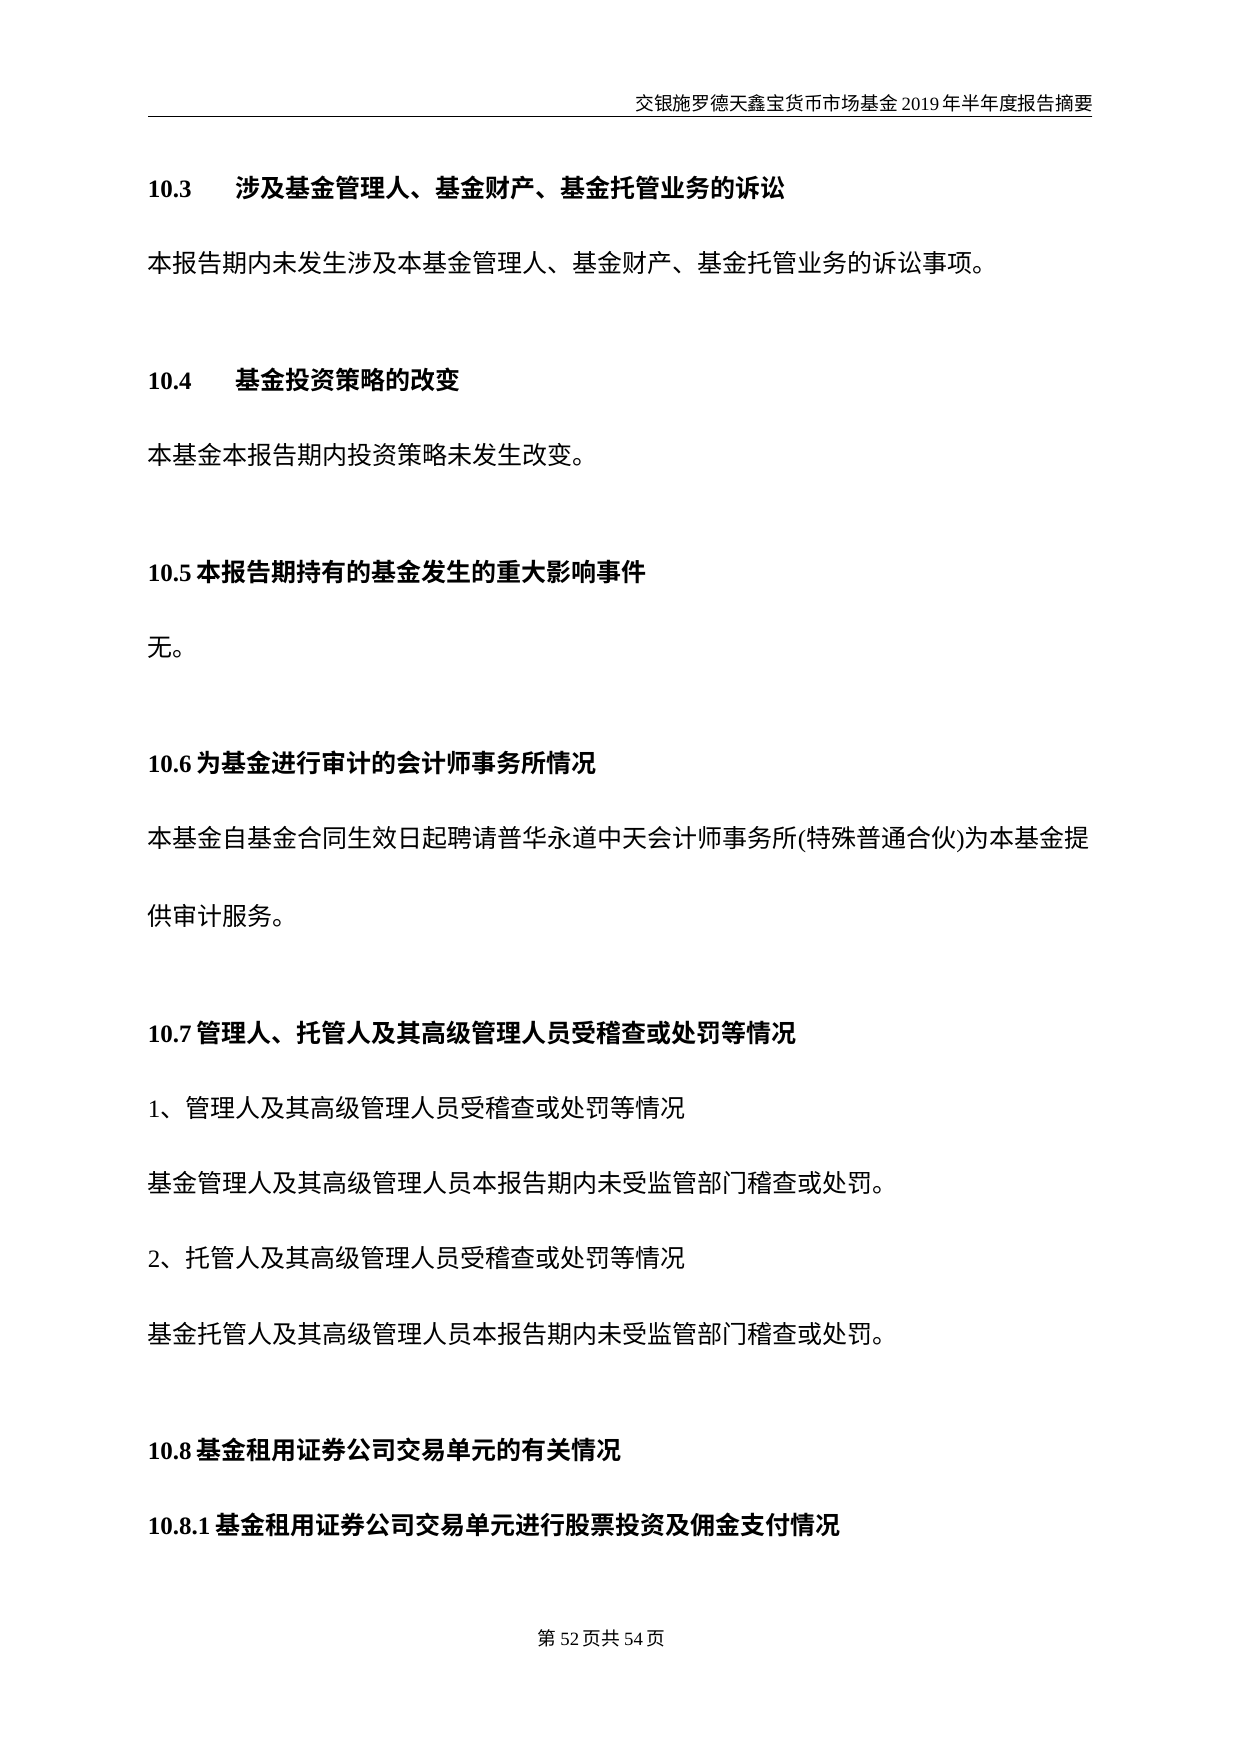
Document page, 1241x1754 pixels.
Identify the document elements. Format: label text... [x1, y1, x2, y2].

subtitle 10.7管理人、托管人及其高级管理人员受稽查或处罚等情况 [148, 999, 1092, 1064]
text 无。 [148, 613, 1092, 678]
text 基金管理人及其高级管理人员本报告期内未受监管部门稽查或处罚。 [148, 1149, 1092, 1214]
subtitle 10.4 基金投资策略的改变 [148, 346, 1092, 411]
text 基金托管人及其高级管理人员本报告期内未受监管部门稽查或处罚。 [148, 1300, 1092, 1365]
subtitle 10.3 涉及基金管理人、基金财产、基金托管业务的诉讼 [148, 154, 1092, 219]
text 2、托管人及其高级管理人员受稽查或处罚等情况 [148, 1224, 1092, 1289]
text 10.8.1基金租用证券公司交易单元进行股票投资及佣金支付情况 [148, 1491, 1092, 1556]
text 本基金本报告期内投资策略未发生改变。 [148, 421, 1092, 486]
subtitle 10.5本报告期持有的基金发生的重大影响事件 [148, 538, 1092, 603]
subtitle 10.8基金租用证券公司交易单元的有关情况 [148, 1416, 1092, 1481]
text 本基金自基金合同生效日起聘请普华永道中天会计师事务所(特殊普通合伙)为本基金提供审计服务。 [148, 804, 1092, 947]
text 1、管理人及其高级管理人员受稽查或处罚等情况 [148, 1074, 1092, 1139]
text 本报告期内未发生涉及本基金管理人、基金财产、基金托管业务的诉讼事项。 [148, 229, 1092, 294]
subtitle 10.6为基金进行审计的会计师事务所情况 [148, 729, 1092, 794]
